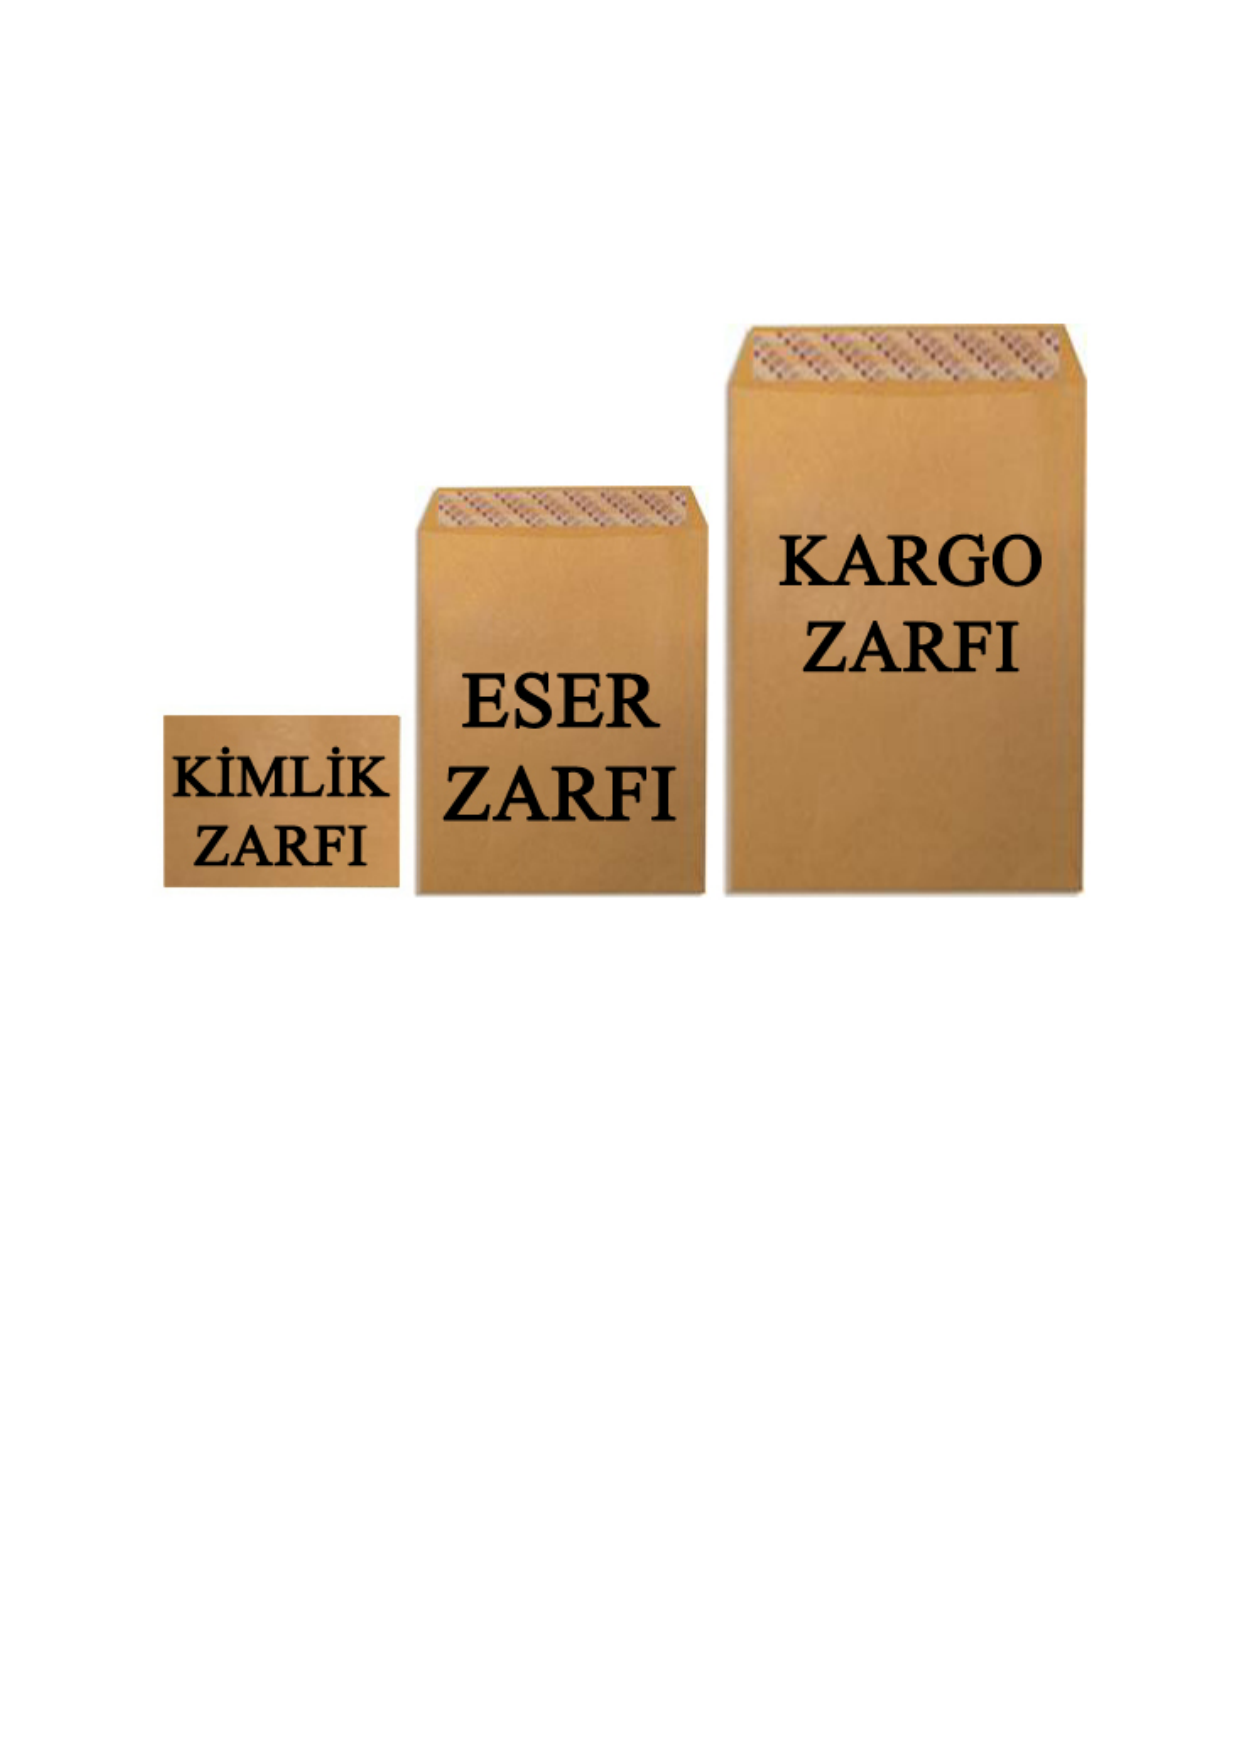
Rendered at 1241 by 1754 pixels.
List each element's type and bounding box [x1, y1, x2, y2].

picture [118, 103, 1123, 1490]
